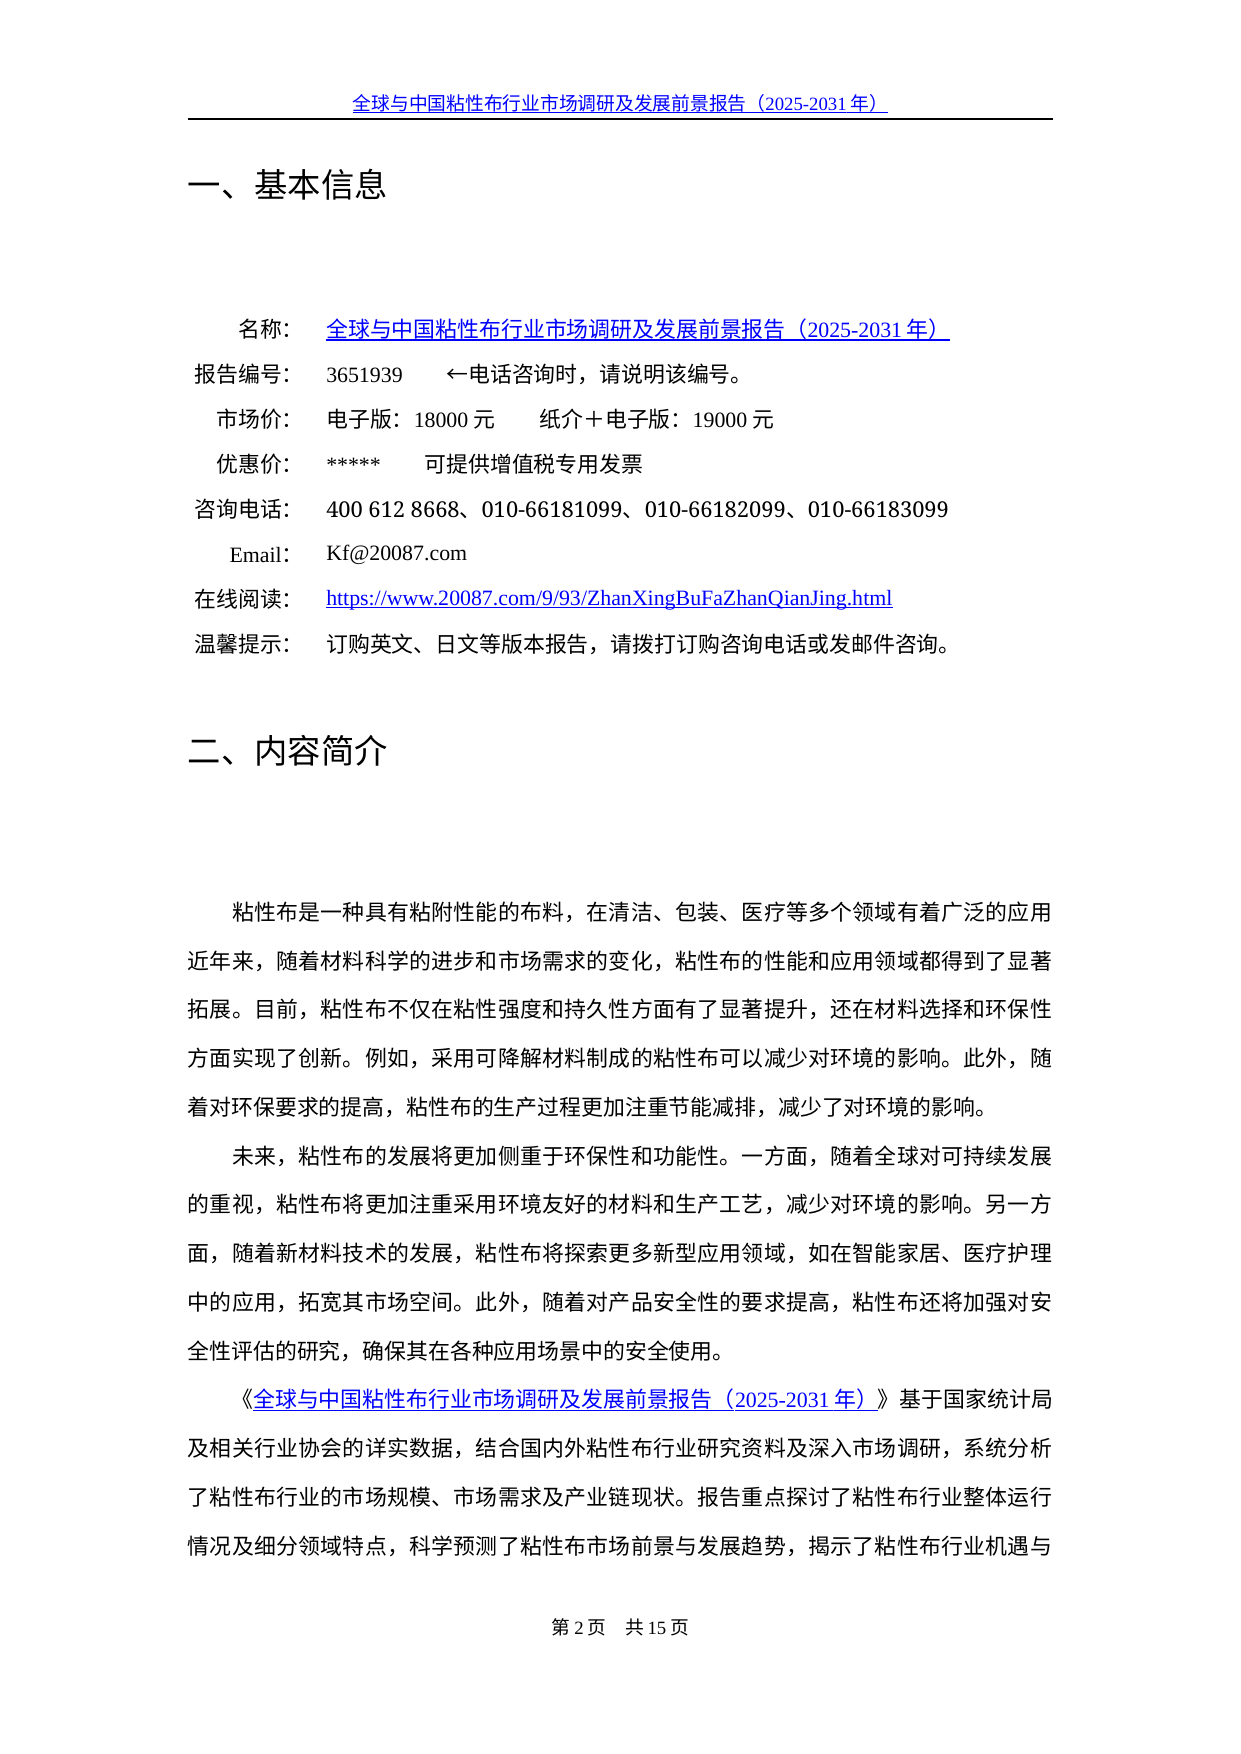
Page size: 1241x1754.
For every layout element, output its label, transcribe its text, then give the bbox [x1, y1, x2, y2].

table_cell 咨询电话： [167, 492, 315, 537]
table_cell 400 612 8668、010-66181099、010-66182099、010-66183099 [315, 492, 1073, 537]
table_header 全球与中国粘性布行业市场调研及发展前景报告（2025-2031年） [315, 312, 1073, 357]
title 一、基本信息 [187, 150, 1053, 215]
table_cell 优惠价： [167, 447, 315, 492]
table_header 名称： [167, 312, 315, 357]
table_cell Kf@20087.com [315, 537, 1073, 582]
table_cell [315, 582, 1073, 627]
table_cell 在线阅读： [167, 582, 315, 627]
title 二、内容简介 [187, 717, 1053, 782]
table_cell 报告编号： [167, 357, 315, 402]
table_cell ***** 可提供增值税专用发票 [315, 447, 1073, 492]
table_cell 订购英文、日文等版本报告，请拨打订购咨询电话或发邮件咨询。 [315, 627, 1073, 672]
table_cell 电子版：18000 元 纸介＋电子版：19000 元 [315, 402, 1073, 447]
table_cell Email： [167, 537, 315, 582]
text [187, 894, 1053, 1561]
table_cell 市场价： [167, 402, 315, 447]
table_cell 温馨提示： [167, 627, 315, 672]
table_cell 3651939 ←电话咨询时，请说明该编号。 [315, 357, 1073, 402]
